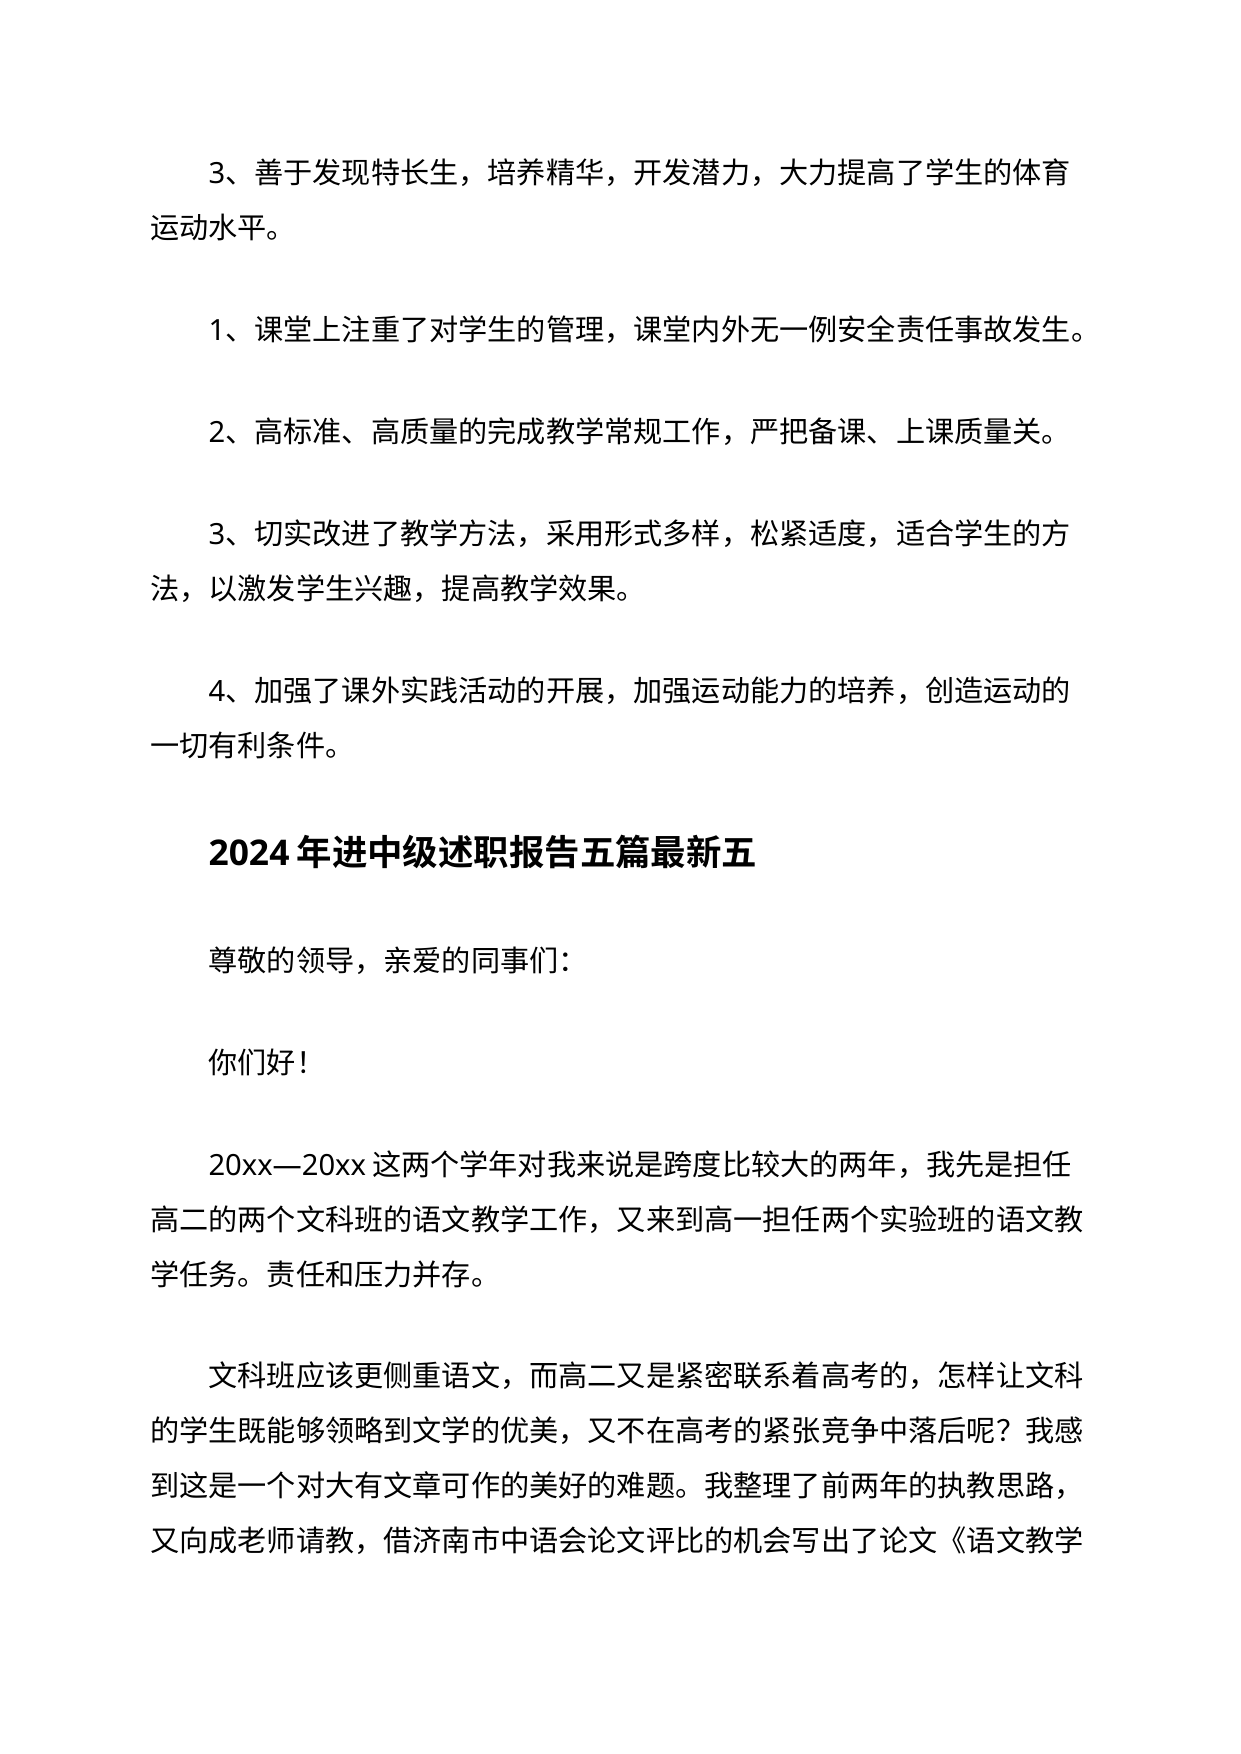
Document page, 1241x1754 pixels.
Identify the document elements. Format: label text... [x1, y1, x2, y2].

text 20xx—20xx这两个学年对我来说是跨度比较大的两年，我先是担任高二的两个文科班的语文教学工作，又来到高一担任两个实验班的语文教学任务。责任和压力并存。 [150, 1141, 1090, 1293]
text 4、加强了课外实践活动的开展，加强运动能力的培养，创造运动的一切有利条件。 [150, 667, 1090, 765]
text 你们好！ [150, 1039, 1090, 1082]
text 3、切实改进了教学方法，采用形式多样，松紧适度，适合学生的方法，以激发学生兴趣，提高教学效果。 [150, 511, 1090, 608]
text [150, 1353, 1090, 1560]
text 尊敬的领导，亲爱的同事们： [150, 938, 1090, 980]
text 3、善于发现特长生，培养精华，开发潜力，大力提高了学生的体育运动水平。 [150, 150, 1090, 247]
text 2024年进中级述职报告五篇最新五 [150, 824, 1090, 876]
text 1、课堂上注重了对学生的管理，课堂内外无一例安全责任事故发生。 [150, 307, 1090, 349]
text 2、高标准、高质量的完成教学常规工作，严把备课、上课质量关。 [150, 409, 1090, 451]
